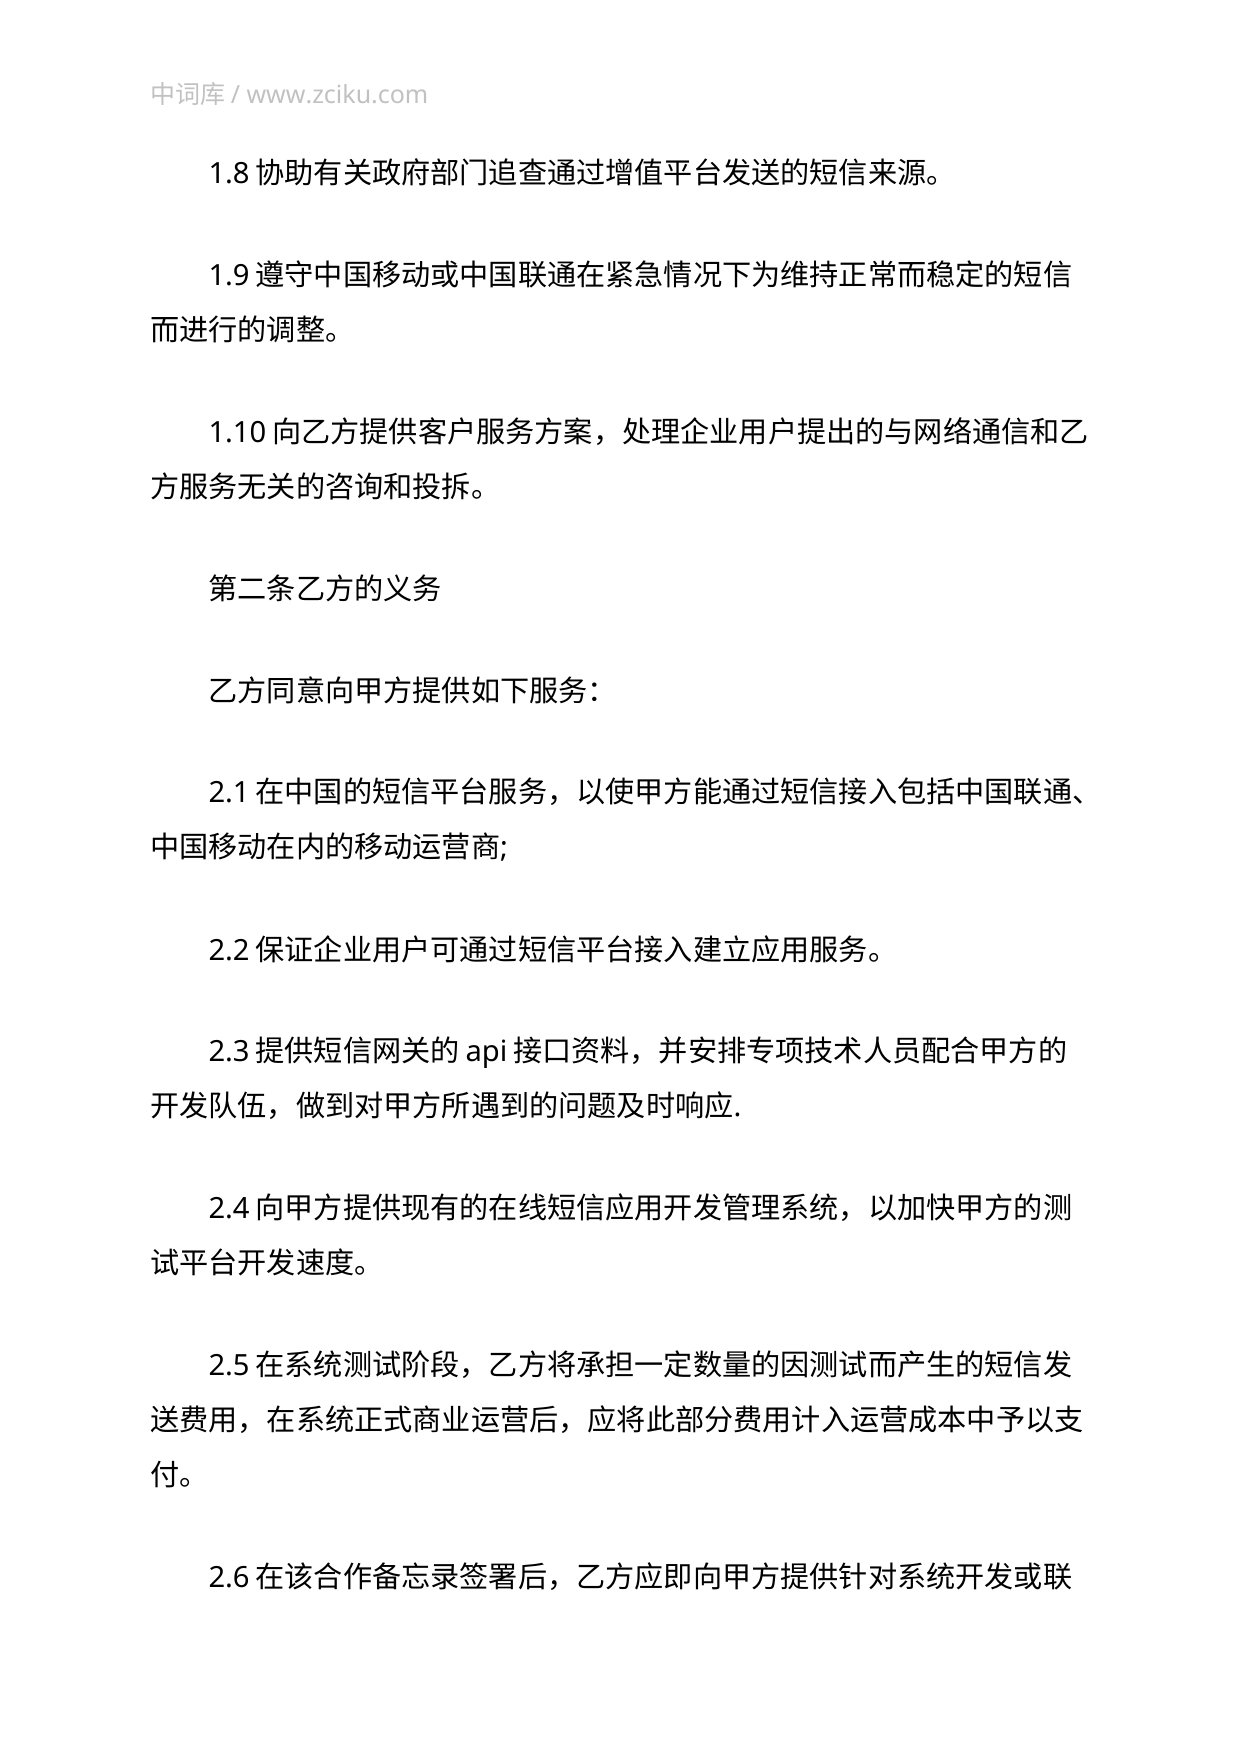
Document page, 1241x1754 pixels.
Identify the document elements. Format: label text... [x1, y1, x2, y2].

text 2.1在中国的短信平台服务，以使甲方能通过短信接入包括中国联通、中国移动在内的移动运营商; [150, 769, 1090, 866]
text 1.9遵守中国移动或中国联通在紧急情况下为维持正常而稳定的短信而进行的调整。 [150, 252, 1090, 349]
text 1.8协助有关政府部门追查通过增值平台发送的短信来源。 [150, 150, 1090, 192]
text 2.5在系统测试阶段，乙方将承担一定数量的因测试而产生的短信发送费用，在系统正式商业运营后，应将此部分费用计入运营成本中予以支付。 [150, 1342, 1090, 1494]
text 第二条乙方的义务 [150, 566, 1090, 608]
text 2.4向甲方提供现有的在线短信应用开发管理系统，以加快甲方的测试平台开发速度。 [150, 1185, 1090, 1282]
text 乙方同意向甲方提供如下服务： [150, 667, 1090, 709]
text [150, 1553, 1090, 1596]
text 2.3提供短信网关的api接口资料，并安排专项技术人员配合甲方的开发队伍，做到对甲方所遇到的问题及时响应. [150, 1028, 1090, 1125]
text 1.10向乙方提供客户服务方案，处理企业用户提出的与网络通信和乙方服务无关的咨询和投拆。 [150, 409, 1090, 506]
text 2.2保证企业用户可通过短信平台接入建立应用服务。 [150, 926, 1090, 968]
